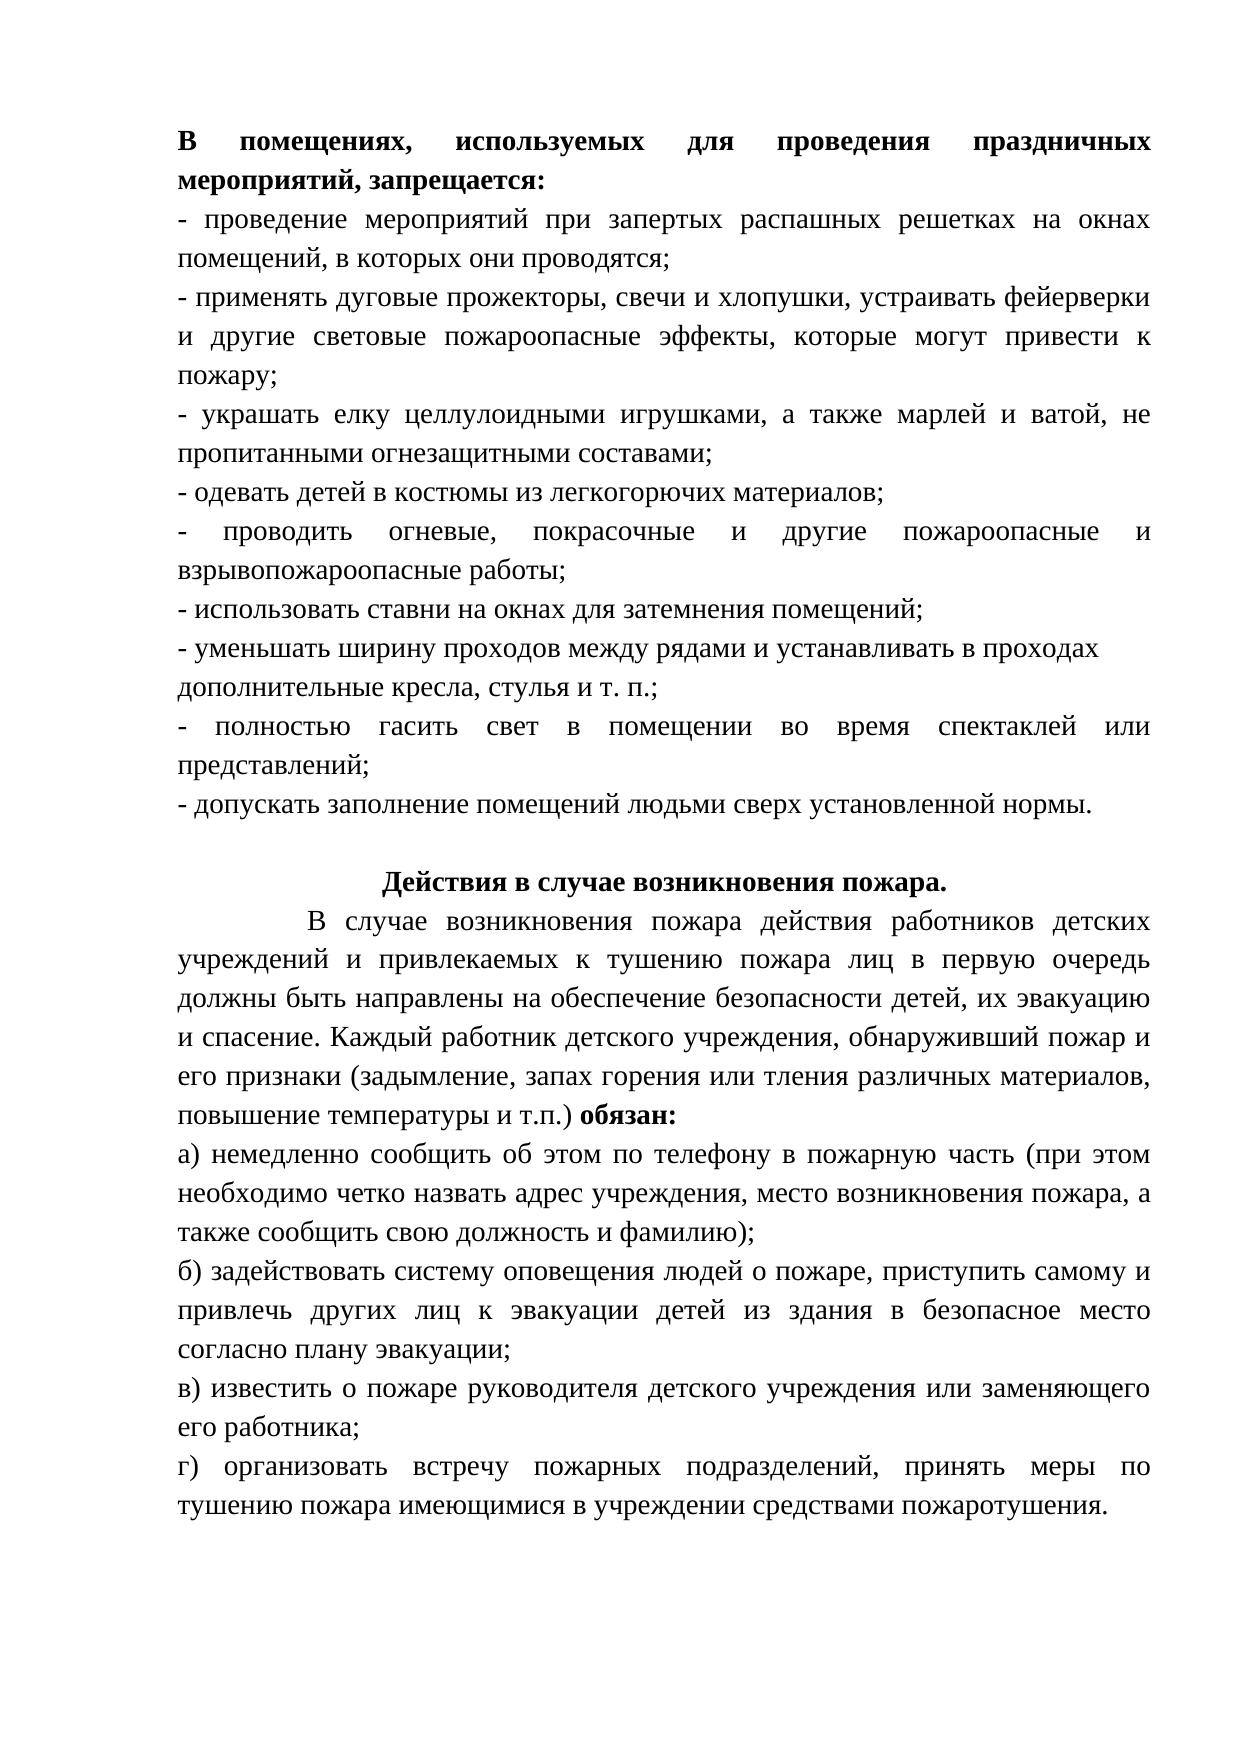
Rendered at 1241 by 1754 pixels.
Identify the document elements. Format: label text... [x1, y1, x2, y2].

text б) задействовать систему оповещения людей о пожаре, приступить самому и привлечь других лиц к эвакуации детей из здания в безопасное место согласно плану эвакуации; [177, 1248, 1152, 1365]
text г) организовать встречу пожарных подразделений, принять меры по тушению пожара имеющимися в учреждении средствами пожаротушения. [177, 1443, 1152, 1521]
text - допускать заполнение помещений людьми сверх установленной нормы. [177, 780, 1152, 819]
text - одевать детей в костюмы из легкогорючих материалов; [177, 469, 1152, 508]
text - полностью гасить свет в помещении во время спектаклей или представлений; [177, 702, 1152, 780]
text а) немедленно сообщить об этом по телефону в пожарную часть (при этом необходимо четко назвать адрес учреждения, место возникновения пожара, а также сообщить свою должность и фамилию); [177, 1131, 1152, 1248]
text - применять дуговые прожекторы, свечи и хлопушки, устраивать фейерверки и другие световые пожароопасные эффекты, которые могут привести к пожару; [177, 274, 1152, 391]
text в) известить о пожаре руководителя детского учреждения или заменяющего его работника; [177, 1365, 1152, 1443]
text - проведение мероприятий при запертых распашных решетках на окнах помещений, в которых они проводятся; [177, 196, 1152, 274]
text - проводить огневые, покрасочные и другие пожароопасные и взрывопожароопасные работы; [177, 508, 1152, 586]
text В случае возникновения пожара действия работников детских учреждений и привлекаемых к тушению пожара лиц в первую очередь должны быть направлены на обеспечение безопасности детей, их эвакуацию и спасение. Каждый работник детского учреждения, обнаруживший пожар и его признаки (задымление, запах горения или тления различных материалов, повышение температуры и т.п.) обязан: [177, 897, 1152, 1131]
text - уменьшать ширину проходов между рядами и устанавливать в проходах [177, 624, 1152, 663]
text дополнительные кресла, стулья и т. п.; [177, 663, 1152, 702]
text - использовать ставни на окнах для затемнения помещений; [177, 586, 1152, 624]
text Действия в случае возникновения пожара. [177, 858, 1152, 897]
text - украшать елку целлулоидными игрушками, а также марлей и ватой, не пропитанными огнезащитными составами; [177, 391, 1152, 469]
text В помещениях, используемых для проведения праздничных мероприятий, запрещается: [177, 118, 1152, 196]
